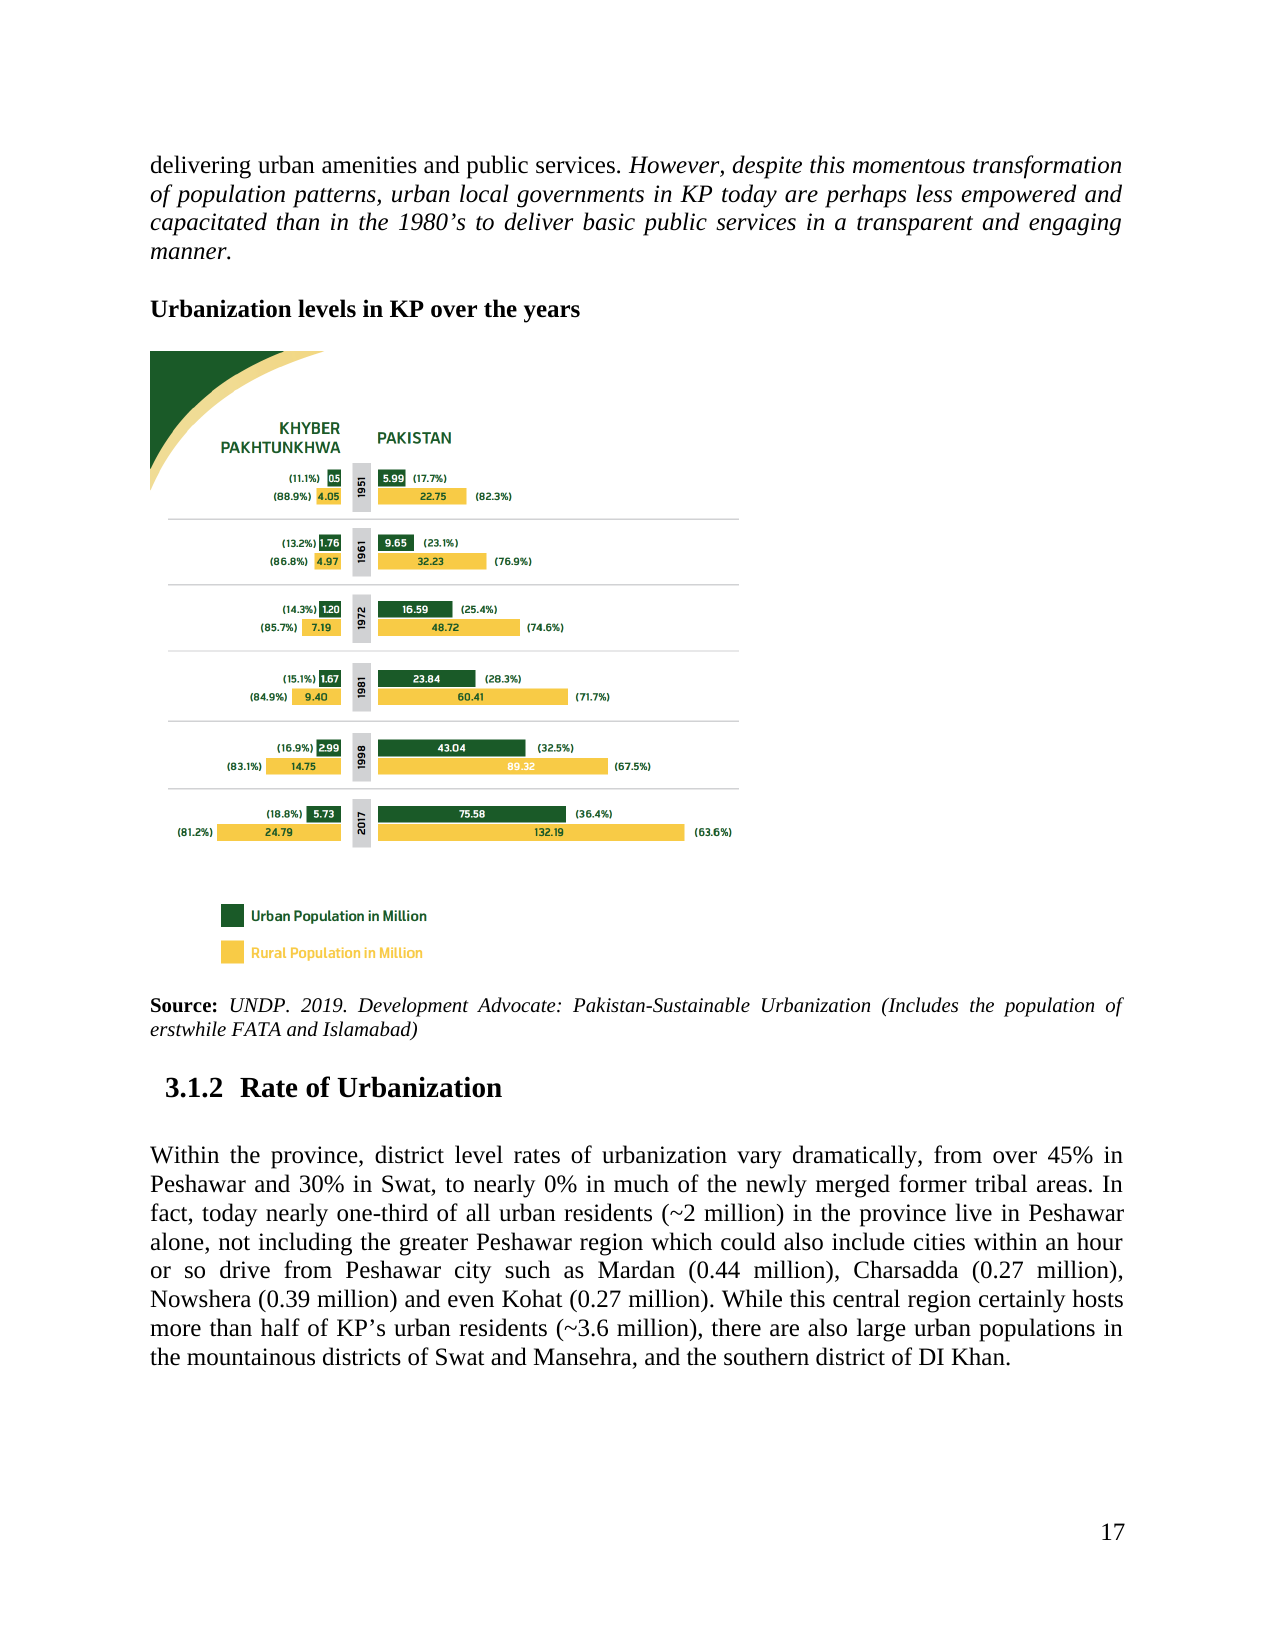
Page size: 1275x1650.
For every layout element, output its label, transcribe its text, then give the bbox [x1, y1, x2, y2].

text Urbanization levels in KP over the years [150, 294, 1125, 322]
picture [150, 351, 758, 993]
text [150, 150, 1125, 265]
text Within the province, district level rates of urbanization vary dramatically, from over 45% in Peshawar and 30% in Swat, to nearly 0% in much of the newly merged former tribal areas. In fact, today nearly one-third of all urban residents (~2 million) in the province live in Peshawar alone, not including the greater Peshawar region which could also include cities within an hour or so drive from Peshawar city such as Mardan (0.44 million), Charsadda (0.27 million), Nowshera (0.39 million) and even Kohat (0.27 million). While this central region certainly hosts more than half of KP’s urban residents (~3.6 million), there are also large urban populations in the mountainous districts of Swat and Mansehra, and the southern district of DI Khan. [150, 1140, 1125, 1370]
subtitle Rate of Urbanization [165, 1070, 1125, 1103]
text Source: UNDP. 2019. Development Advocate: Pakistan-Sustainable Urbanization (Includes the population of erstwhile FATA and Islamabad) [150, 992, 1125, 1041]
